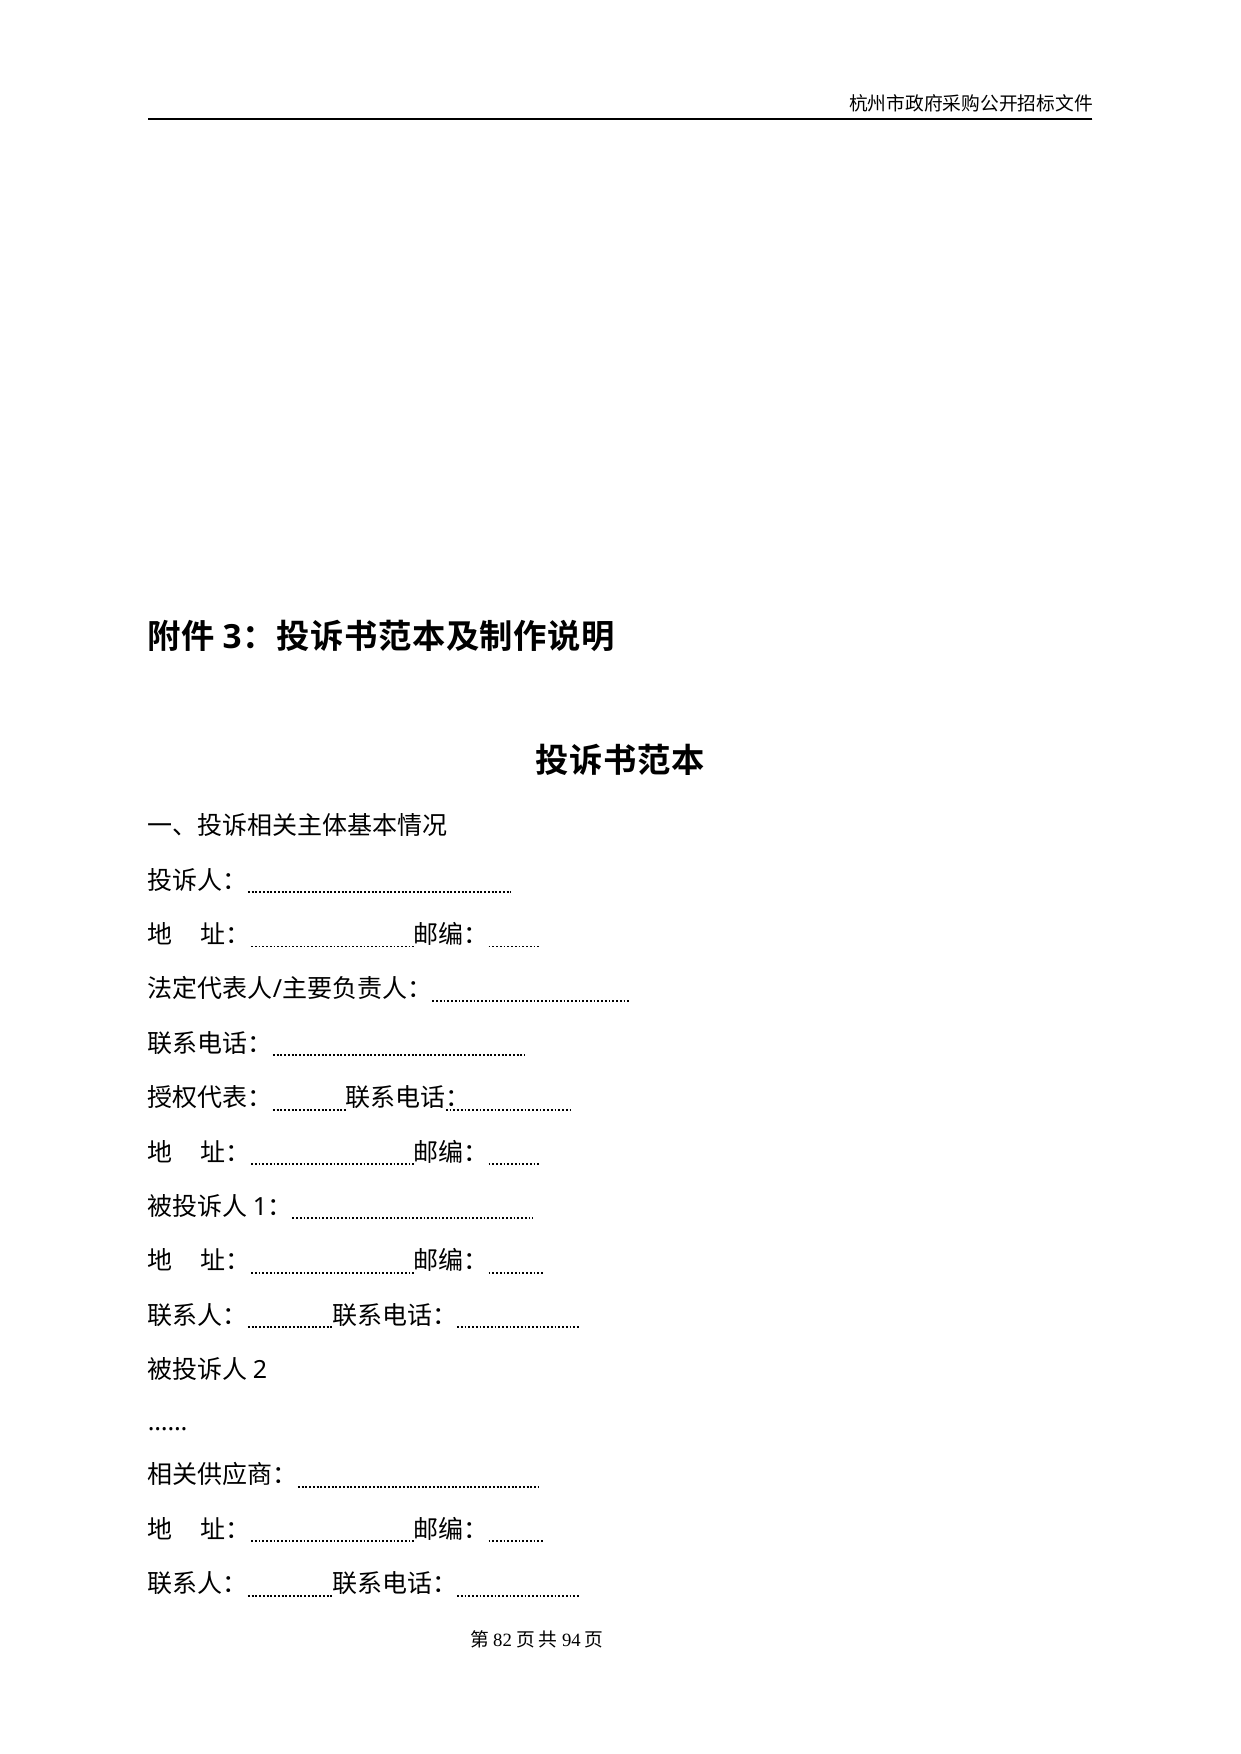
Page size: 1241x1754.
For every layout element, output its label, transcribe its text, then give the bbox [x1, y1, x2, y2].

text 联系人： 联系电话： [148, 1564, 1092, 1600]
text 地 址： 邮编： [148, 1509, 1092, 1546]
text 投诉人： [148, 860, 1092, 896]
text 法定代表人/主要负责人： [148, 969, 1092, 1005]
text 附件3：投诉书范本及制作说明 [148, 610, 1092, 658]
text 投诉书范本 [148, 733, 1092, 782]
text 地 址： 邮编： [148, 914, 1092, 951]
text 授权代表： 联系电话： [148, 1078, 1092, 1114]
text …… [148, 1404, 1092, 1438]
text 联系电话： [148, 1023, 1092, 1059]
text 地 址： 邮编： [148, 1132, 1092, 1168]
text 相关供应商： [148, 1455, 1092, 1491]
text 联系人： 联系电话： [148, 1295, 1092, 1331]
text 被投诉人2 [148, 1349, 1092, 1386]
text 地 址： 邮编： [148, 1241, 1092, 1277]
text 一、投诉相关主体基本情况 [148, 806, 1092, 842]
text 被投诉人1： [148, 1186, 1092, 1223]
